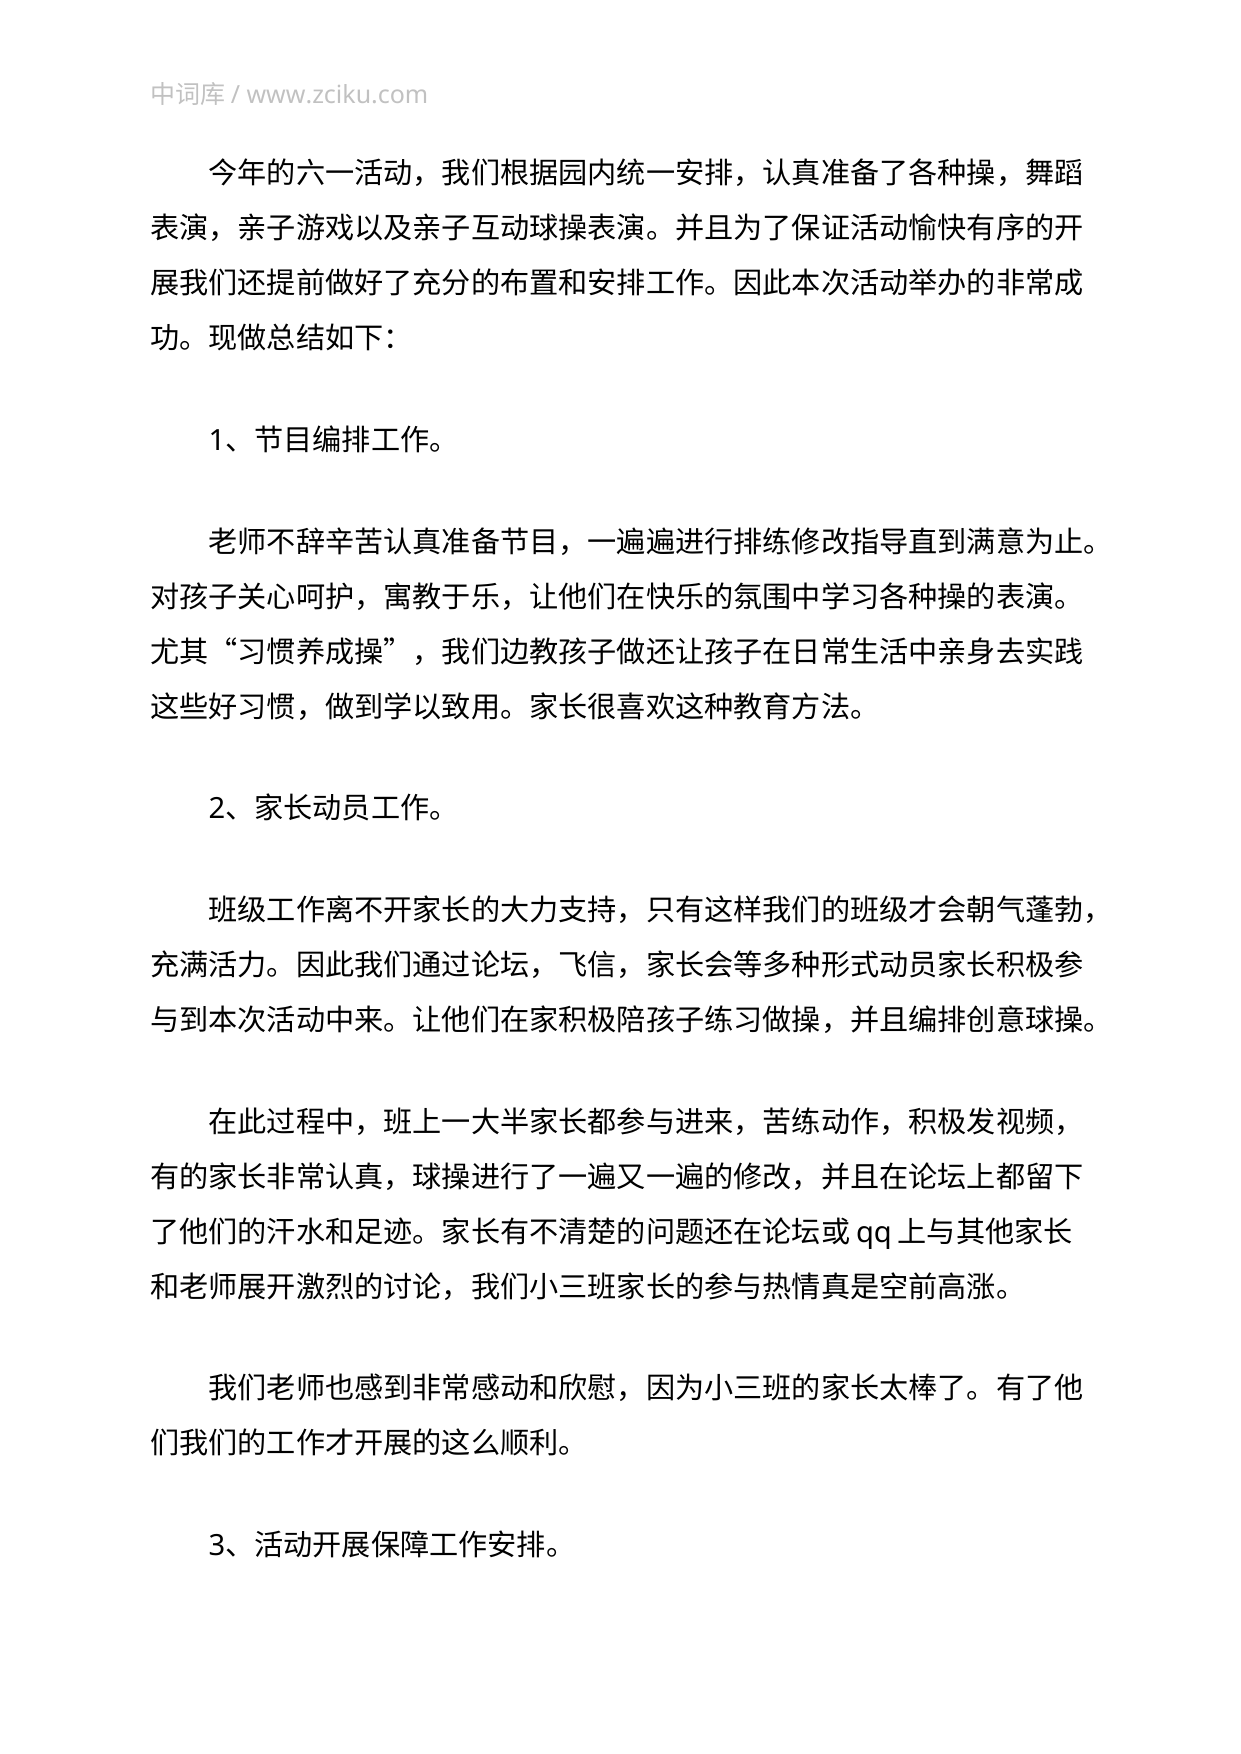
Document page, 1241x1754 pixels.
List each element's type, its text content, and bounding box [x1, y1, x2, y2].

text 我们老师也感到非常感动和欣慰，因为小三班的家长太棒了。有了他们我们的工作才开展的这么顺利。 [150, 1365, 1090, 1462]
text 1、节目编排工作。 [150, 416, 1090, 459]
text 今年的六一活动，我们根据园内统一安排，认真准备了各种操，舞蹈表演，亲子游戏以及亲子互动球操表演。并且为了保证活动愉快有序的开展我们还提前做好了充分的布置和安排工作。因此本次活动举办的非常成功。现做总结如下： [150, 150, 1090, 357]
text 班级工作离不开家长的大力支持，只有这样我们的班级才会朝气蓬勃，充满活力。因此我们通过论坛，飞信，家长会等多种形式动员家长积极参与到本次活动中来。让他们在家积极陪孩子练习做操，并且编排创意球操。 [150, 887, 1090, 1039]
text 3、活动开展保障工作安排。 [150, 1522, 1090, 1564]
text 2、家长动员工作。 [150, 785, 1090, 827]
text 老师不辞辛苦认真准备节目，一遍遍进行排练修改指导直到满意为止。对孩子关心呵护，寓教于乐，让他们在快乐的氛围中学习各种操的表演。尤其“习惯养成操”，我们边教孩子做还让孩子在日常生活中亲身去实践这些好习惯，做到学以致用。家长很喜欢这种教育方法。 [150, 518, 1090, 725]
text 在此过程中，班上一大半家长都参与进来，苦练动作，积极发视频，有的家长非常认真，球操进行了一遍又一遍的修改，并且在论坛上都留下了他们的汗水和足迹。家长有不清楚的问题还在论坛或qq上与其他家长和老师展开激烈的讨论，我们小三班家长的参与热情真是空前高涨。 [150, 1098, 1090, 1306]
